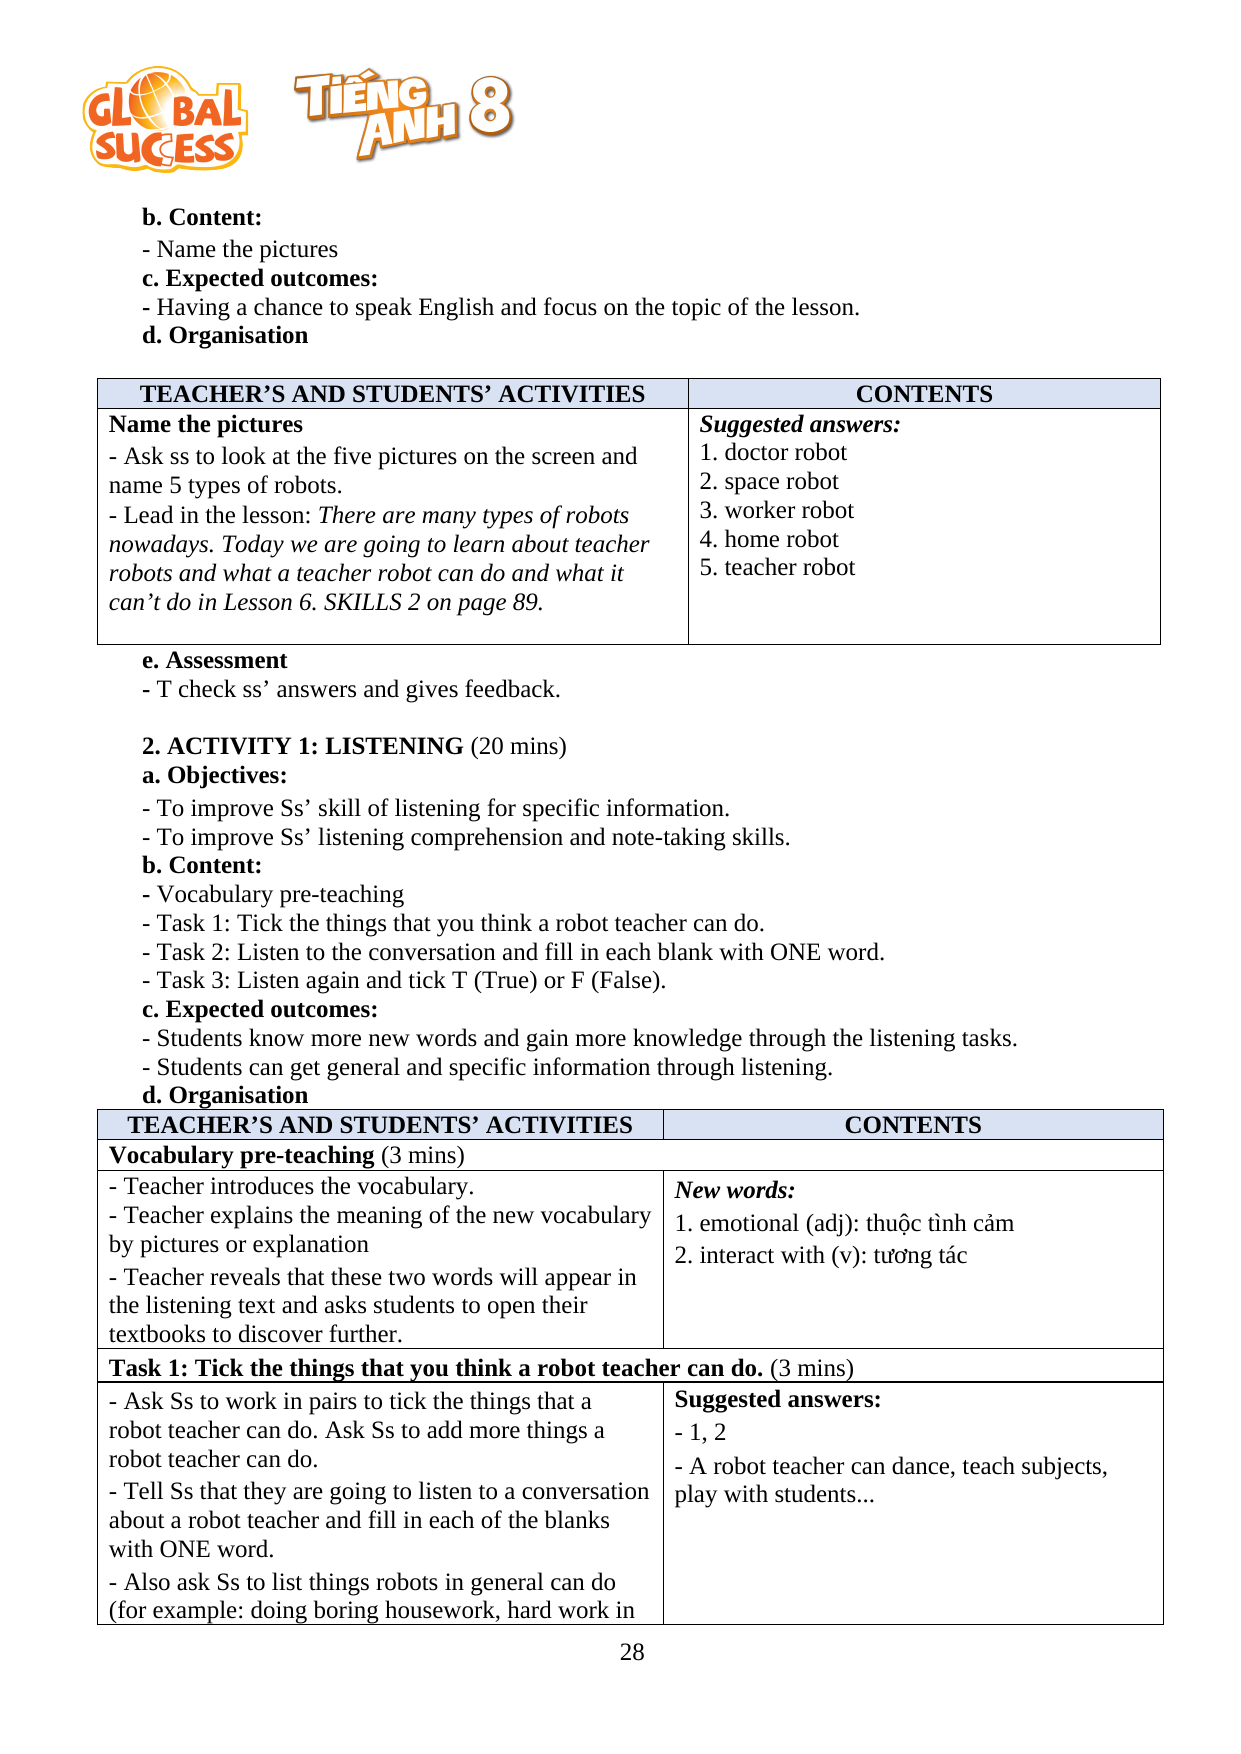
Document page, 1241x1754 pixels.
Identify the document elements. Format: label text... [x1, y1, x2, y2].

text b. Content: [142, 850, 1122, 879]
text - To improve Ss’ listening comprehension and note-taking skills. [142, 822, 1122, 850]
table_header TEACHER’S AND STUDENTS’ ACTIVITIES [98, 1110, 663, 1139]
text - To improve Ss’ skill of listening for specific information. [142, 793, 1122, 822]
table_cell Suggested answers: - 1, 2 - A robot teacher can dance, teach subjects, play with students... [664, 1383, 1163, 1624]
table_cell Task 1: Tick the things that you think a robot teacher can do. (3 mins) [98, 1349, 1163, 1381]
table_cell - Teacher introduces the vocabulary. - Teacher explains the meaning of the new vocabulary by pictures or explanation - Teacher reveals that these two words will appear in the listening text and asks students to open their textbooks to discover further. [98, 1171, 663, 1348]
table_cell Suggested answers: 1. doctor robot 2. space robot 3. worker robot 4. home robot 5. teacher robot [689, 409, 1160, 644]
text - Students know more new words and gain more knowledge through the listening tasks. [142, 1023, 1122, 1052]
text - Students can get general and specific information through listening. [142, 1052, 1122, 1080]
text c. Expected outcomes: [142, 263, 1122, 292]
text - Having a chance to speak English and focus on the topic of the lesson. [142, 292, 1122, 320]
text - Name the pictures [142, 234, 1122, 263]
text - Task 2: Listen to the conversation and fill in each blank with ONE word. [142, 937, 1122, 965]
text b. Content: [142, 202, 1122, 230]
text - Vocabulary pre-teaching [142, 879, 1122, 908]
text e. Assessment [142, 645, 1122, 674]
text - Task 1: Tick the things that you think a robot teacher can do. [142, 908, 1122, 937]
table_header CONTENTS [689, 379, 1160, 408]
table_header TEACHER’S AND STUDENTS’ ACTIVITIES [98, 379, 688, 408]
table_header CONTENTS [664, 1110, 1163, 1139]
picture [82, 66, 249, 173]
text d. Organisation [142, 320, 1122, 349]
picture [292, 59, 517, 173]
text d. Organisation [142, 1080, 1122, 1109]
text a. Objectives: [142, 760, 1122, 789]
table_cell New words: 1. emotional (adj): thuộc tình cảm 2. interact with (v): tương tác [664, 1171, 1163, 1348]
text 2. ACTIVITY 1: LISTENING (20 mins) [142, 731, 1122, 760]
table_cell Vocabulary pre-teaching (3 mins) [98, 1140, 1163, 1170]
text - T check ss’ answers and gives feedback. [142, 674, 1122, 703]
text - Task 3: Listen again and tick T (True) or F (False). [142, 965, 1122, 994]
text c. Expected outcomes: [142, 994, 1122, 1023]
table_cell Name the pictures - Ask ss to look at the five pictures on the screen and name 5 types of robots. - Lead in the lesson: There are many types of robots nowadays. Today we are going to learn about teacher robots and what a teacher robot can do and what it can’t do in Lesson 6. SKILLS 2 on page 89. [98, 409, 688, 644]
